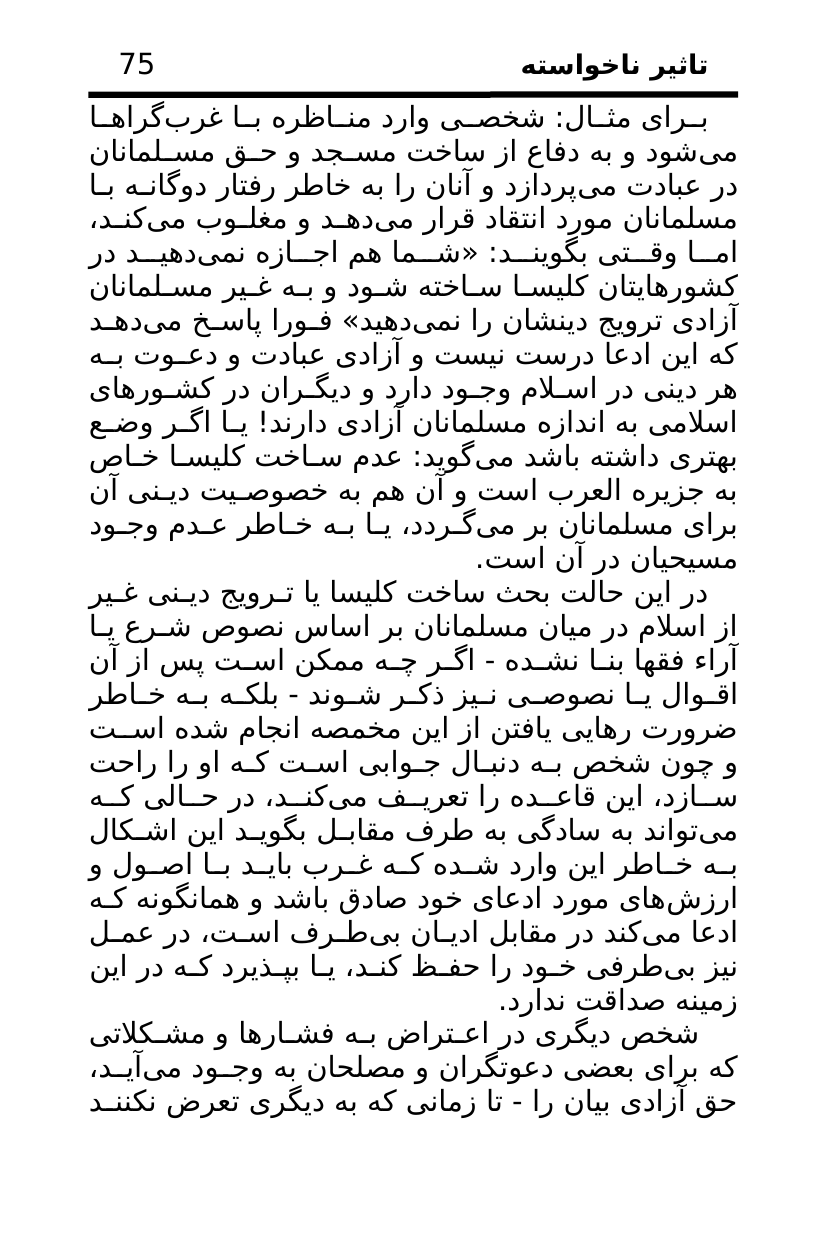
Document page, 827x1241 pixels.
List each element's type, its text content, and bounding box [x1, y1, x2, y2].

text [89, 1017, 738, 1119]
text برای مثال: شخصی وارد مناظره با غرب‌گراها می‌شود و به دفاع از ساخت مسجد و حق مسلمانان در عبادت می‌پردازد و آنان را به خاطر رفتار دوگانه با مسلمانان مورد انتقاد قرار می‌دهد و مغلوب می‌کند، اما وقتی بگویند: «شما هم اجازه نمی‌دهید در کشورهایتان کلیسا ساخته شود و به غیر مسلمانان آزادی ترویج دینشان را نمی‌دهید» فورا پاسخ می‌دهد که این ادعا درست نیست و آزادی عبادت و دعوت به هر دینی در اسلام وجود دارد و دیگران در کشورهای اسلامی به اندازه مسلمانان آزادی دارند! یا اگر وضع بهتری داشته باشد می‌گوید: عدم ساخت کلیسا خاص به جزیره العرب است و آن هم به خصوصیت دینی آن برای مسلمانان بر می‌گردد، یا به خاطر عدم وجود مسیحیان در آن است. [89, 100, 738, 575]
text در این حالت بحث ساخت کلیسا یا ترویج دینی غیر از اسلام در میان مسلمانان بر اساس نصوص شرع یا آراء فقها بنا نشده - اگر چه ممکن است پس از آن اقوال یا نصوصی نیز ذکر شوند - بلکه به خاطر ضرورت رهایی یافتن از این مخمصه انجام شده است و چون شخص به دنبال جوابی است که او را راحت سازد، این قاعده را تعریف می‌کند، در حالی که می‌تواند به سادگی به طرف مقابل بگوید این اشکال به خاطر این وارد شده که غرب باید با اصول و ارزش‌های مورد ادعای خود صادق باشد و همانگونه که ادعا می‌کند در مقابل ادیان بی‌طرف است، در عمل نیز بی‌طرفی خود را حفظ کند، یا بپذیرد که در این زمینه صداقت ندارد. [89, 575, 738, 1017]
